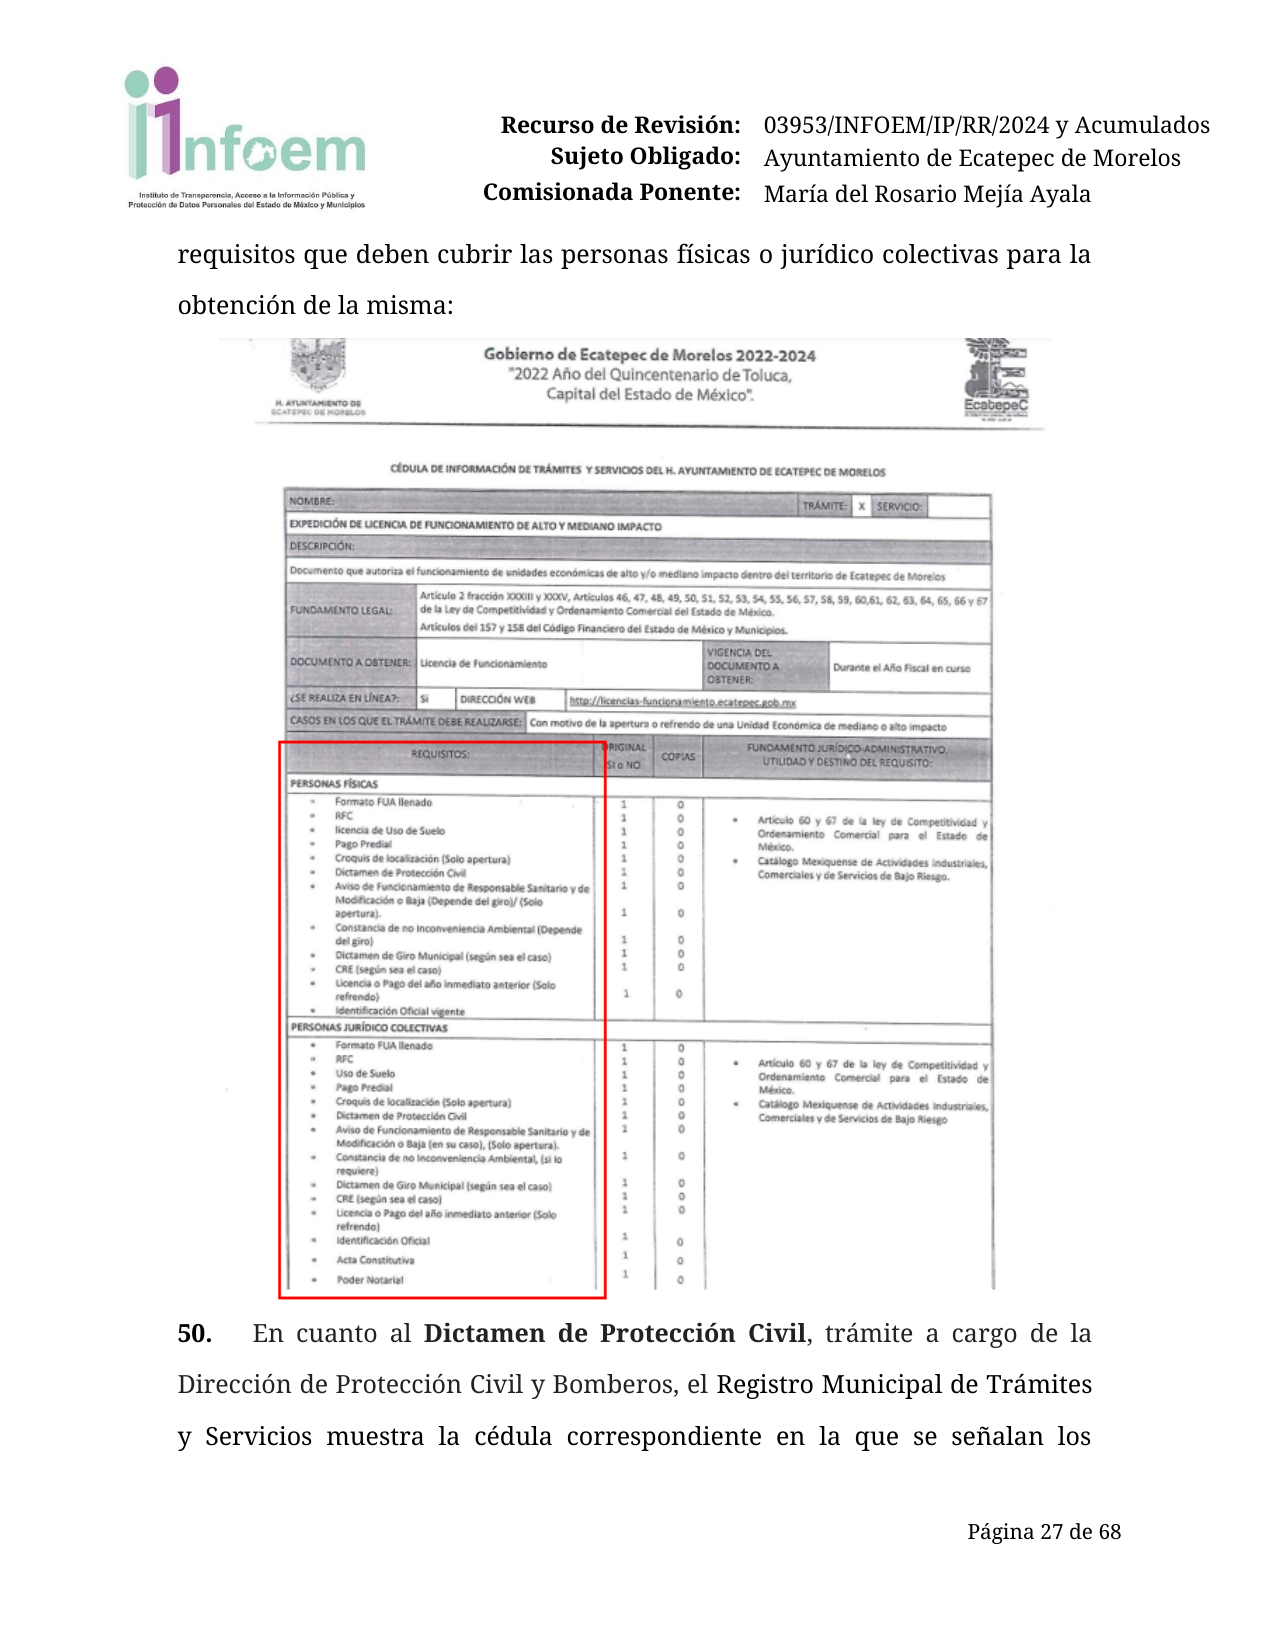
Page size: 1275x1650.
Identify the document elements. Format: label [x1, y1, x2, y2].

list [177, 1316, 1093, 1452]
list [177, 236, 1093, 321]
picture [5, 6, 1275, 1650]
